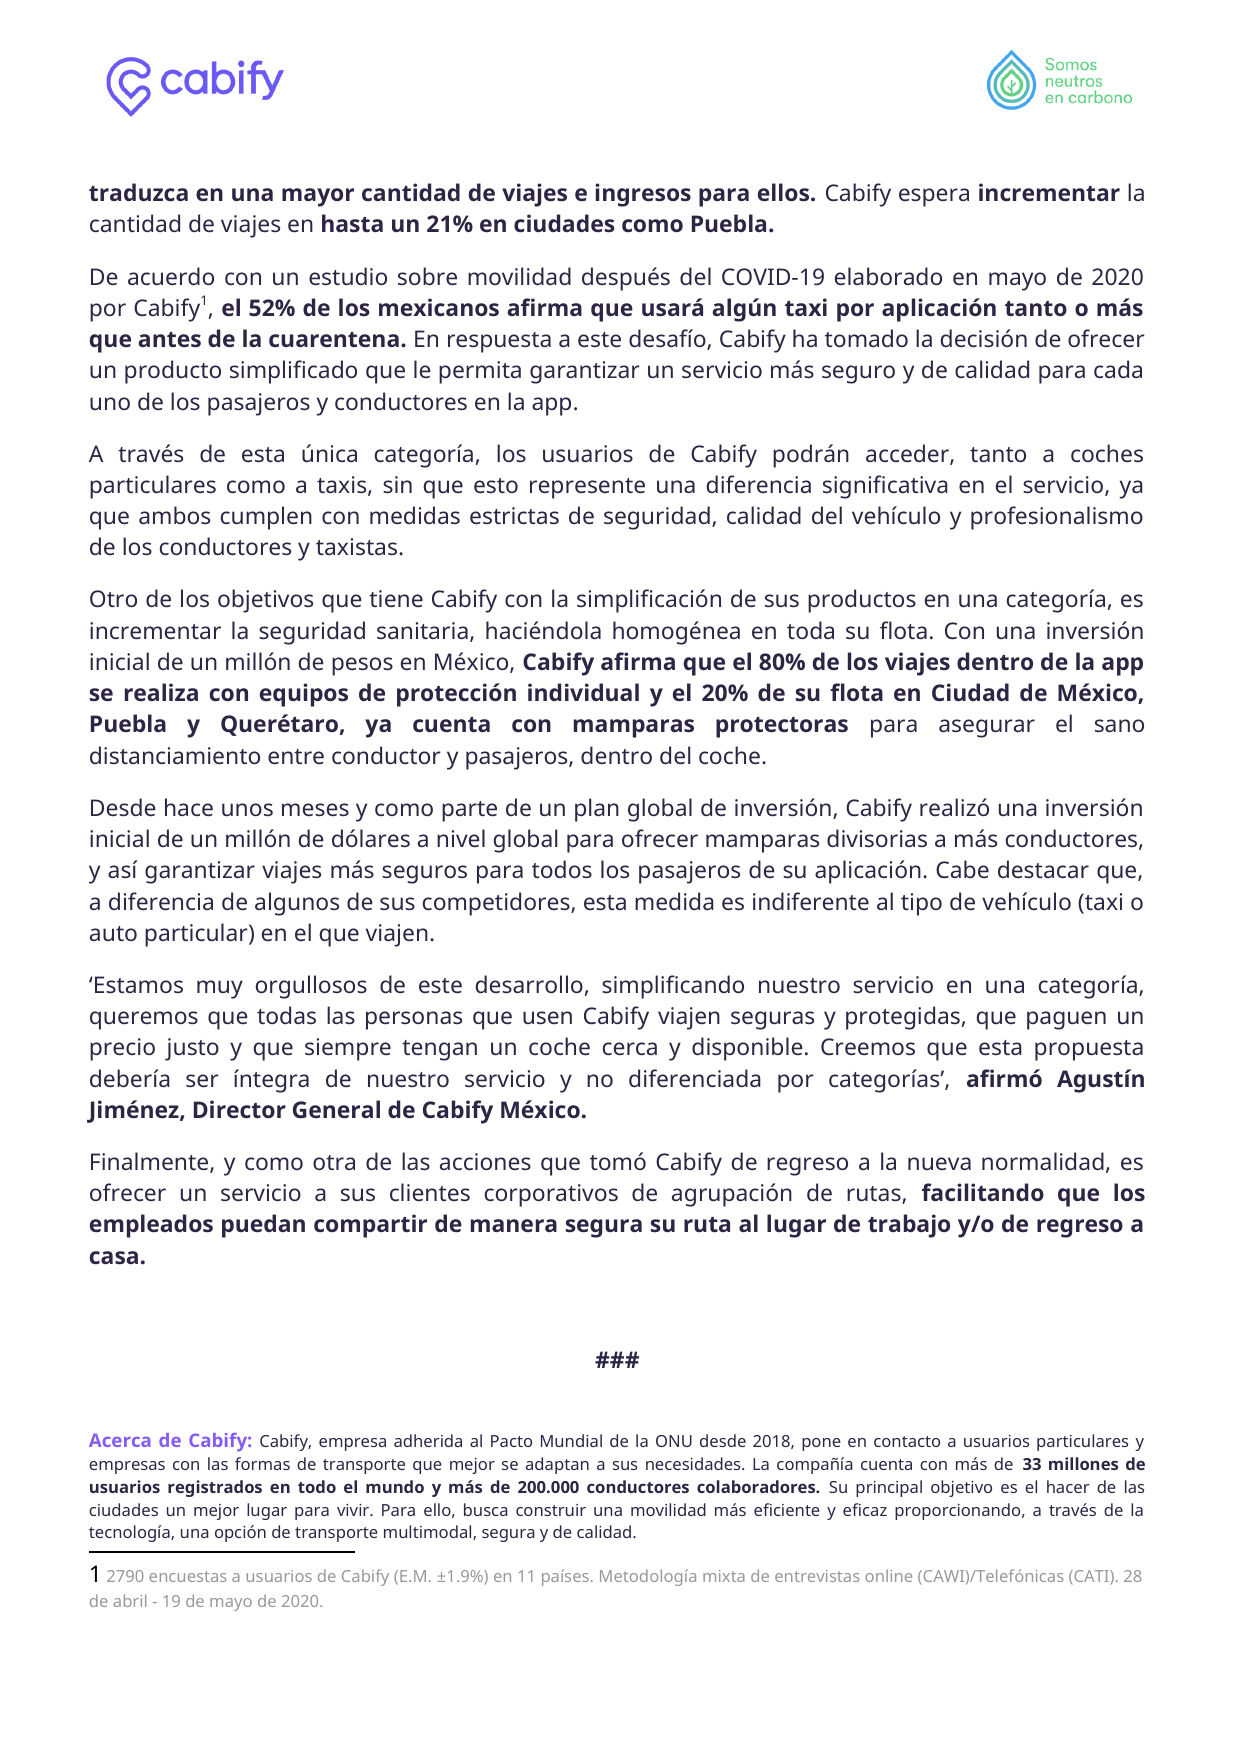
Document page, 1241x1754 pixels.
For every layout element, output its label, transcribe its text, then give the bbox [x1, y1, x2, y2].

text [89, 177, 1146, 240]
text A través de esta única categoría, los usuarios de Cabify podrán acceder, tanto a coches particulares como a taxis, sin que esto represente una diferencia significativa en el servicio, ya que ambos cumplen con medidas estrictas de seguridad, calidad del vehículo y profesionalismo de los conductores y taxistas. [89, 438, 1146, 563]
picture [88, 36, 293, 139]
text Desde hace unos meses y como parte de un plan global de inversión, Cabify realizó una inversión inicial de un millón de dólares a nivel global para ofrecer mamparas divisorias a más conductores, y así garantizar viajes más seguros para todos los pasajeros de su aplicación. Cabe destacar que, a diferencia de algunos de sus competidores, esta medida es indiferente al tipo de vehículo (taxi o auto particular) en el que viajen. [89, 792, 1146, 948]
text Otro de los objetivos que tiene Cabify con la simplificación de sus productos en una categoría, es incrementar la seguridad sanitaria, haciéndola homogénea en toda su flota. Con una inversión inicial de un millón de pesos en México, Cabify afirma que el 80% de los viajes dentro de la app se realiza con equipos de protección individual y el 20% de su flota en Ciudad de México, Puebla y Querétaro, ya cuenta con mamparas protectoras para asegurar el sano distanciamiento entre conductor y pasajeros, dentro del coche. [89, 583, 1146, 771]
text De acuerdo con un estudio sobre movilidad después del COVID-19 elaborado en mayo de 2020 por Cabify, el 52% de los mexicanos afirma que usará algún taxi por aplicación tanto o más que antes de la cuarentena. En respuesta a este desafío, Cabify ha tomado la decisión de ofrecer un producto simplificado que le permita garantizar un servicio más seguro y de calidad para cada uno de los pasajeros y conductores en la app. [89, 261, 1146, 417]
text ‘Estamos muy orgullosos de este desarrollo, simplificando nuestro servicio en una categoría, queremos que todas las personas que usen Cabify viajen seguras y protegidas, que paguen un precio justo y que siempre tengan un coche cerca y disponible. Creemos que esta propuesta debería ser íntegra de nuestro servicio y no diferenciada por categorías’, afirmó Agustín Jiménez, Director General de Cabify México. [89, 969, 1146, 1125]
text Finalmente, y como otra de las acciones que tomó Cabify de regreso a la nueva normalidad, es ofrecer un servicio a sus clientes corporativos de agrupación de rutas, facilitando que los empleados puedan compartir de manera segura su ruta al lugar de trabajo y/o de regreso a casa. [89, 1146, 1146, 1271]
text Acerca de Cabify: Cabify, empresa adherida al Pacto Mundial de la ONU desde 2018, pone en contacto a usuarios particulares y empresas con las formas de transporte que mejor se adaptan a sus necesidades. La compañía cuenta con más de 33 millones de usuarios registrados en todo el mundo y más de 200.000 conductores colaboradores. Su principal objetivo es el hacer de las ciudades un mejor lugar para vivir. Para ello, busca construir una movilidad más eficiente y eficaz proporcionando, a través de la tecnología, una opción de transporte multimodal, segura y de calidad. [89, 1427, 1146, 1543]
picture [975, 15, 1152, 124]
text ### [89, 1344, 1146, 1375]
